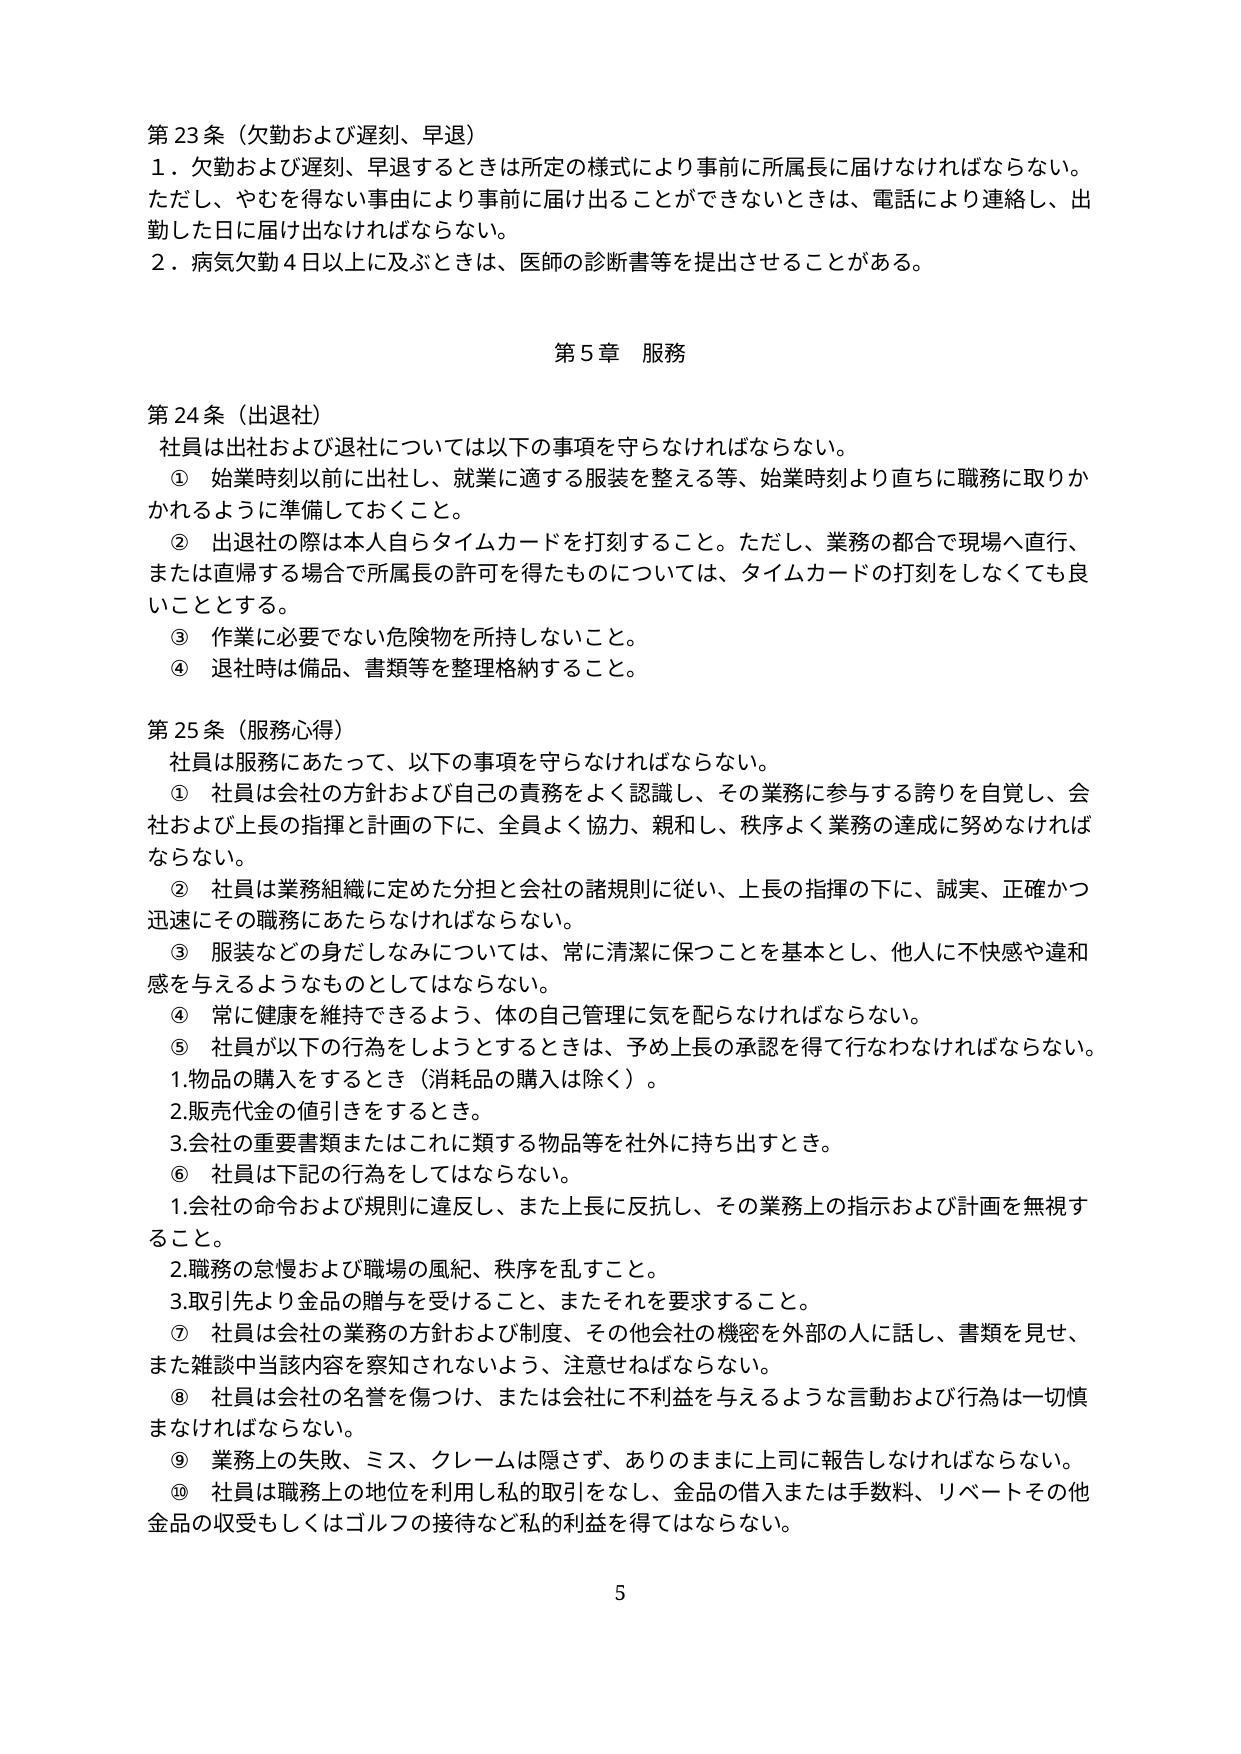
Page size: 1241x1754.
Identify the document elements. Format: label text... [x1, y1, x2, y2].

text ⑤ 社員が以下の行為をしようとするときは、予め上長の承認を得て行なわなければならない。 [148, 1030, 1092, 1062]
text 3.会社の重要書類またはこれに類する物品等を社外に持ち出すとき。 [148, 1126, 1092, 1157]
text １．欠勤および遅刻、早退するときは所定の様式により事前に所属長に届けなければならない。ただし、やむを得ない事由により事前に届け出ることができないときは、電話により連絡し、出勤した日に届け出なければならない。 [148, 150, 1092, 245]
text ⑨ 業務上の失敗、ミス、クレームは隠さず、ありのままに上司に報告しなければならない。 [148, 1443, 1092, 1475]
text ④ 退社時は備品、書類等を整理格納すること。 [148, 651, 1092, 683]
text 3.取引先より金品の贈与を受けること、またそれを要求すること。 [148, 1284, 1092, 1316]
text ⑩ 社員は職務上の地位を利用し私的取引をなし、金品の借入または手数料、リベートその他金品の収受もしくはゴルフの接待など私的利益を得てはならない。 [148, 1475, 1092, 1538]
text 1.物品の購入をするとき（消耗品の購入は除く）。 [148, 1062, 1092, 1094]
text 第５章 服務 [148, 336, 1092, 368]
text ② 出退社の際は本人自らタイムカードを打刻すること。ただし、業務の都合で現場へ直行、または直帰する場合で所属長の許可を得たものについては、タイムカードの打刻をしなくても良いこととする。 [148, 524, 1092, 620]
text ② 社員は業務組織に定めた分担と会社の諸規則に従い、上長の指揮の下に、誠実、正確かつ迅速にその職務にあたらなければならない。 [148, 872, 1092, 935]
text 2.職務の怠慢および職場の風紀、秩序を乱すこと。 [148, 1252, 1092, 1284]
text ⑧ 社員は会社の名誉を傷つけ、または会社に不利益を与えるような言動および行為は一切慎まなければならない。 [148, 1379, 1092, 1443]
text 社員は出社および退社については以下の事項を守らなければならない。 [148, 429, 1092, 461]
text 第24条（出退社） [148, 398, 1092, 429]
text ① 始業時刻以前に出社し、就業に適する服装を整える等、始業時刻より直ちに職務に取りかかれるように準備しておくこと。 [148, 461, 1092, 524]
text ① 社員は会社の方針および自己の責務をよく認識し、その業務に参与する誇りを自覚し、会社および上長の指揮と計画の下に、全員よく協力、親和し、秩序よく業務の達成に努めなければならない。 [148, 776, 1092, 872]
text 第25条（服務心得） [148, 713, 1092, 745]
text ③ 作業に必要でない危険物を所持しないこと。 [148, 620, 1092, 651]
text ⑦ 社員は会社の業務の方針および制度、その他会社の機密を外部の人に話し、書類を見せ、また雑談中当該内容を察知されないよう、注意せねばならない。 [148, 1316, 1092, 1379]
text 2.販売代金の値引きをするとき。 [148, 1094, 1092, 1126]
text ③ 服装などの身だしなみについては、常に清潔に保つことを基本とし、他人に不快感や違和感を与えるようなものとしてはならない。 [148, 935, 1092, 998]
text ④ 常に健康を維持できるよう、体の自己管理に気を配らなければならない。 [148, 998, 1092, 1030]
text ⑥ 社員は下記の行為をしてはならない。 [148, 1157, 1092, 1189]
text ２．病気欠勤4日以上に及ぶときは、医師の診断書等を提出させることがある。 [148, 245, 1092, 277]
text 社員は服務にあたって、以下の事項を守らなければならない。 [148, 745, 1092, 776]
text 1.会社の命令および規則に違反し、また上長に反抗し、その業務上の指示および計画を無視すること。 [148, 1189, 1092, 1252]
text 第23条（欠勤および遅刻、早退） [148, 118, 1092, 150]
